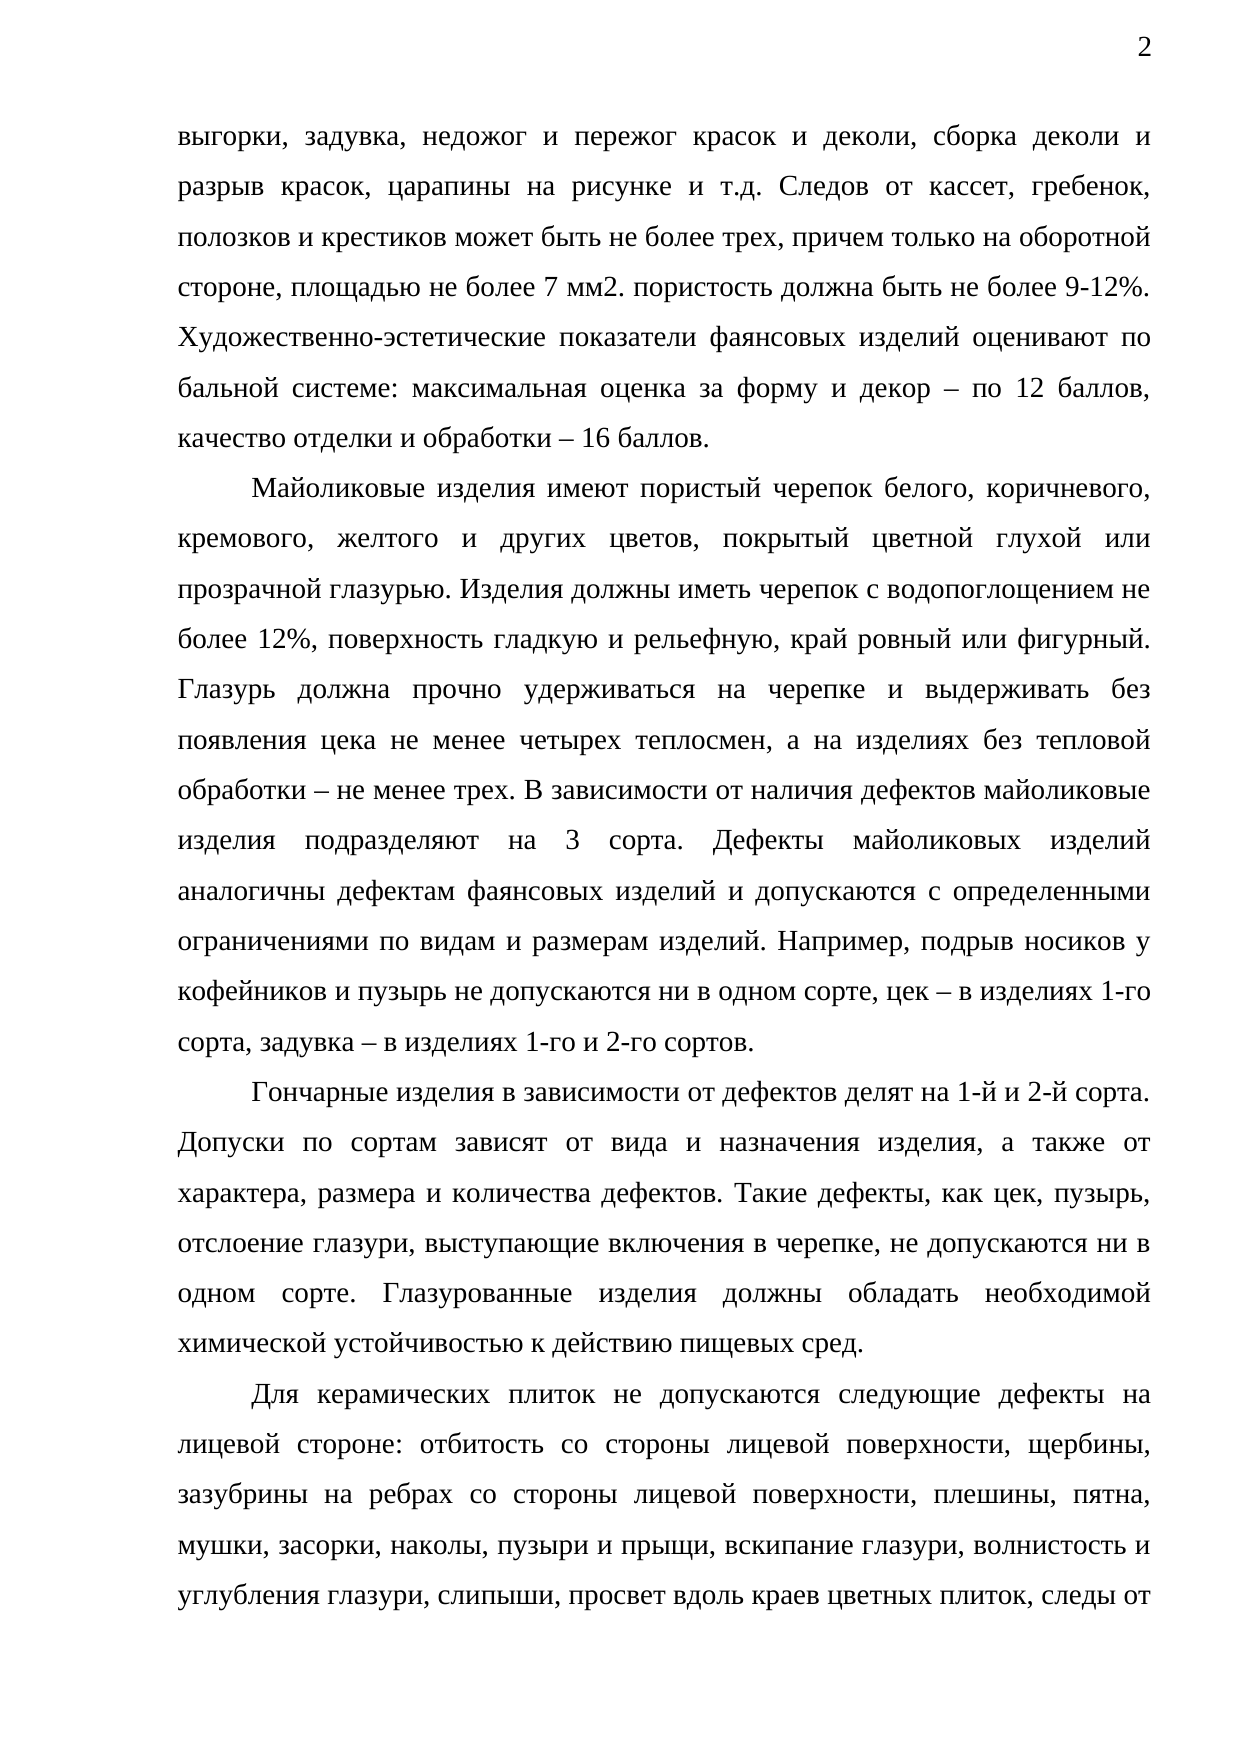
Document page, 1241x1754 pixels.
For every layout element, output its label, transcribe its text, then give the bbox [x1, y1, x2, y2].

text Гончарные изделия в зависимости от дефектов делят на 1-й и 2-й сорта. Допуски по сортам зависят от вида и назначения изделия, а также от характера, размера и количества дефектов. Такие дефекты, как цек, пузырь, отслоение глазури, выступающие включения в черепке, не допускаются ни в одном сорте. Глазурованные изделия должны обладать необходимой химической устойчивостью к действию пищевых сред. [177, 1074, 1152, 1359]
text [177, 118, 1152, 453]
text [177, 1376, 1152, 1611]
text Майоликовые изделия имеют пористый черепок белого, коричневого, кремового, желтого и других цветов, покрытый цветной глухой или прозрачной глазурью. Изделия должны иметь черепок с водопоглощением не более 12%, поверхность гладкую и рельефную, край ровный или фигурный. Глазурь должна прочно удерживаться на черепке и выдерживать без появления цека не менее четырех теплосмен, а на изделиях без тепловой обработки – не менее трех. В зависимости от наличия дефектов майоликовые изделия подразделяют на 3 сорта. Дефекты майоликовых изделий аналогичны дефектам фаянсовых изделий и допускаются с определенными ограничениями по видам и размерам изделий. Например, подрыв носиков у кофейников и пузырь не допускаются ни в одном сорте, цек – в изделиях 1-го сорта, задувка – в изделиях 1-го и 2-го сортов. [177, 470, 1152, 1057]
